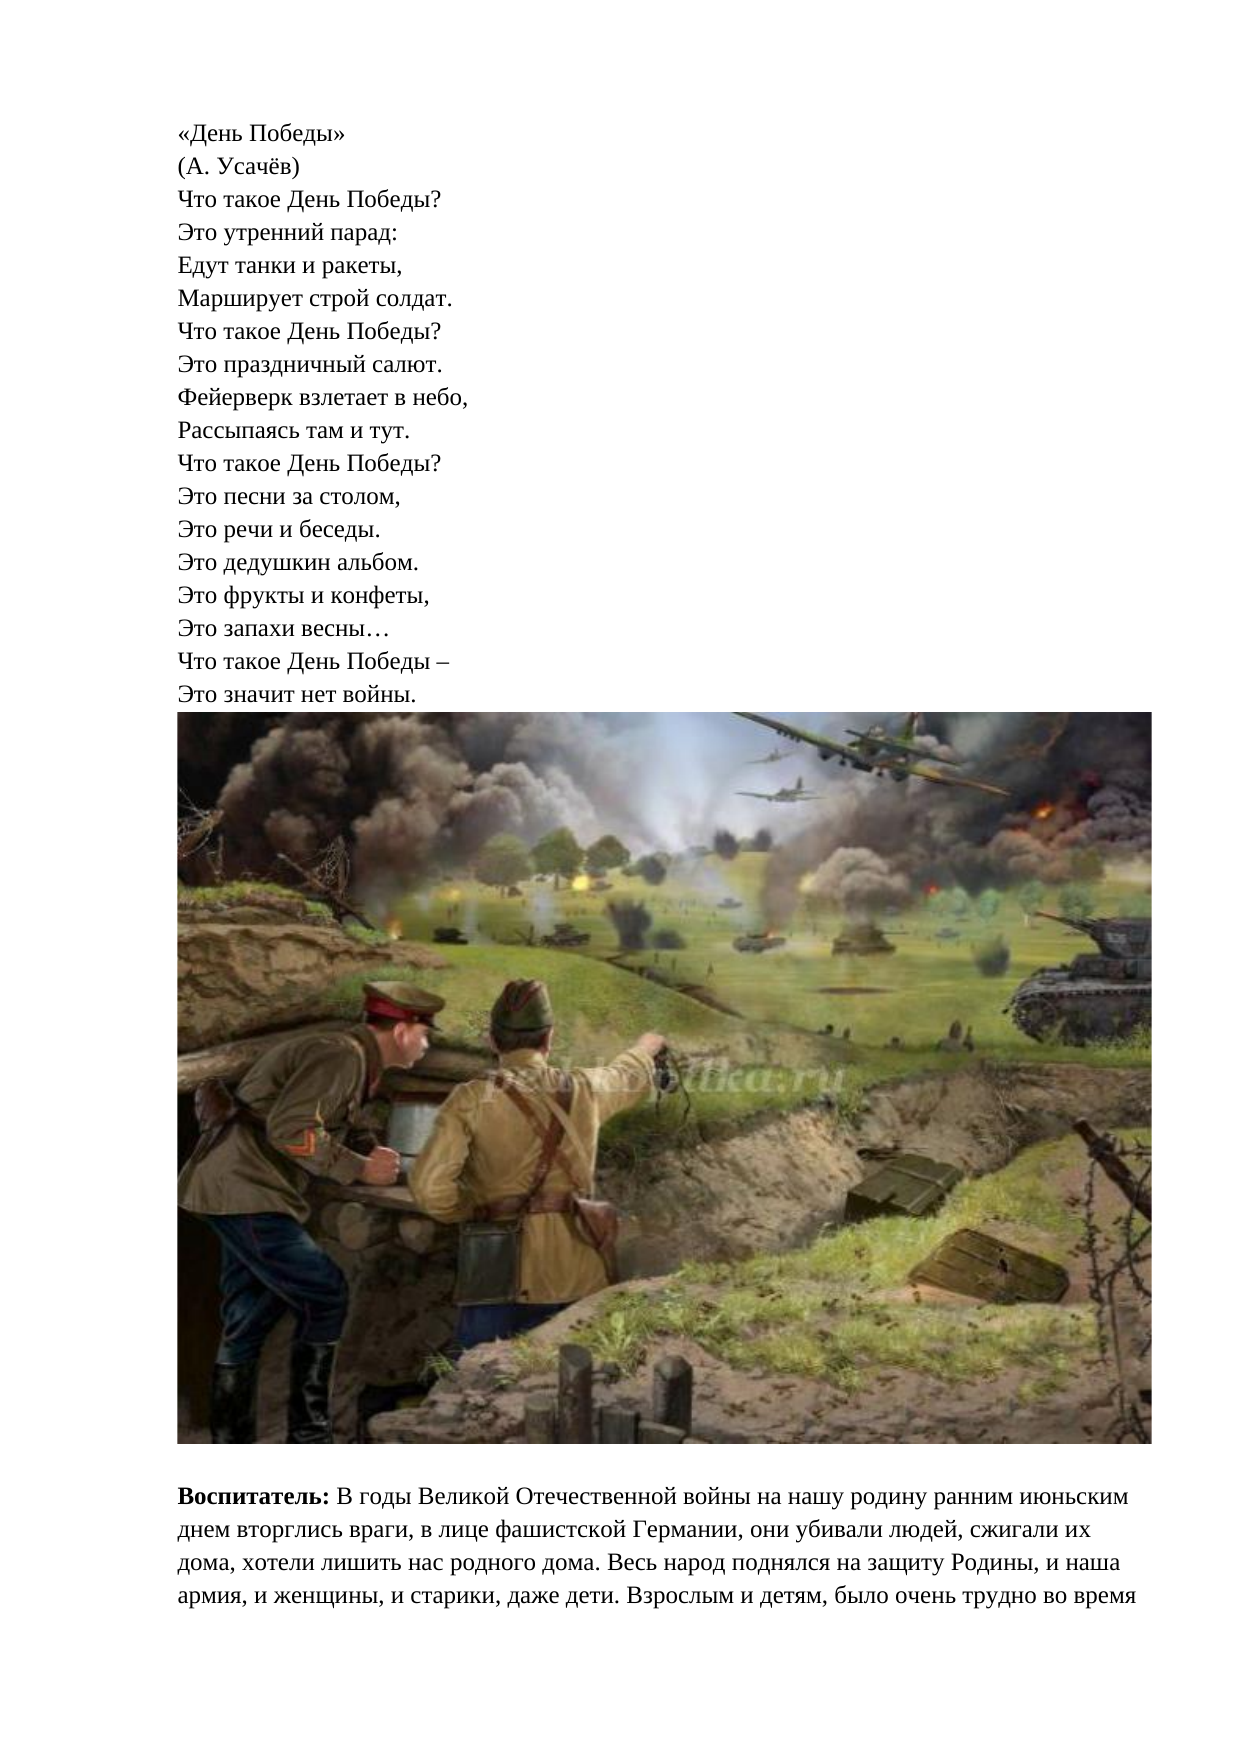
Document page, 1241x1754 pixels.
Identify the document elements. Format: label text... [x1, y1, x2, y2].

text Это значит нет войны. [177, 679, 1152, 708]
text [177, 1448, 1152, 1609]
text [177, 118, 1152, 675]
picture [177, 712, 1152, 1444]
